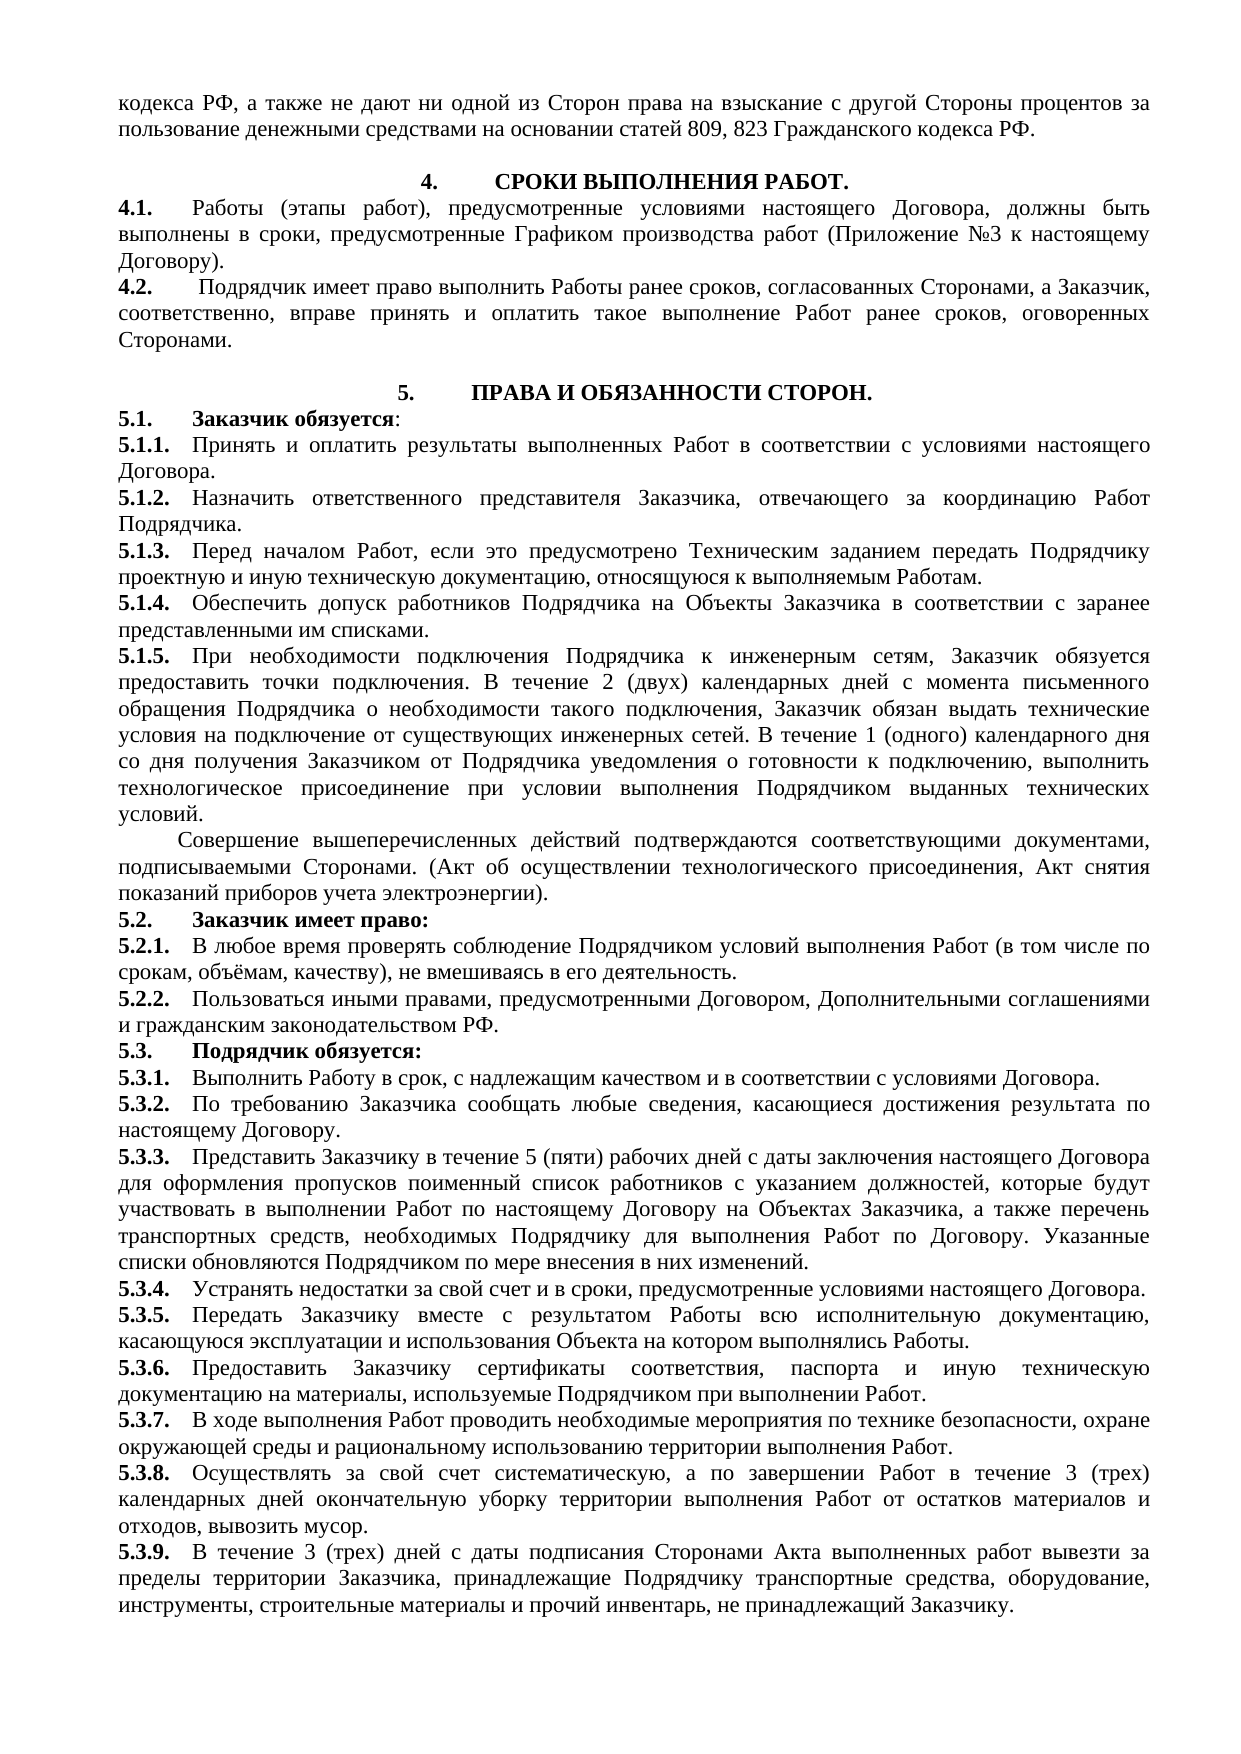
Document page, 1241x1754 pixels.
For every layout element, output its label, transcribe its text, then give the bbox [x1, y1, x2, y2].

list Передать Заказчику вместе с результатом Работы всю исполнительную документацию, касающуюся эксплуатации и использования Объекта на котором выполнялись Работы. [118, 1301, 1152, 1354]
list СРОКИ ВЫПОЛНЕНИЯ РАБОТ. [118, 168, 1152, 194]
list По требованию Заказчика сообщать любые сведения, касающиеся достижения результата по настоящему Договору. [118, 1090, 1152, 1143]
list Устранять недостатки за свой счет и в сроки, предусмотренные условиями настоящего Договора. [118, 1274, 1152, 1301]
list Обеспечить допуск работников Подрядчика на Объекты Заказчика в соответствии с заранее представленными им списками. [118, 589, 1152, 642]
list В течение 3 (трех) дней с даты подписания Сторонами Акта выполненных работ вывезти за пределы территории Заказчика, принадлежащие Подрядчику транспортные средства, оборудование, инструменты, строительные материалы и прочий инвентарь, не принадлежащий Заказчику. [118, 1538, 1152, 1617]
list Представить Заказчику в течение 5 (пяти) рабочих дней с даты заключения настоящего Договора для оформления пропусков поименный список работников с указанием должностей, которые будут участвовать в выполнении Работ по настоящему Договору на Объектах Заказчика, а также перечень транспортных средств, необходимых Подрядчику для выполнения Работ по Договору. Указанные списки обновляются Подрядчиком по мере внесения в них изменений. [118, 1143, 1152, 1274]
list Осуществлять за свой счет систематическую, а по завершении Работ в течение 3 (трех) календарных дней окончательную уборку территории выполнения Работ от остатков материалов и отходов, вывозить мусор. [118, 1459, 1152, 1538]
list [118, 89, 1152, 141]
list ПРАВА И ОБЯЗАННОСТИ СТОРОН. [118, 378, 1152, 405]
list Перед началом Работ, если это предусмотрено Техническим заданием передать Подрядчику проектную и иную техническую документацию, относящуюся к выполняемым Работам. [118, 537, 1152, 589]
list В ходе выполнения Работ проводить необходимые мероприятия по технике безопасности, охране окружающей среды и рациональному использованию территории выполнения Работ. [118, 1406, 1152, 1459]
list Принять и оплатить результаты выполненных Работ в соответствии с условиями настоящего Договора. [118, 431, 1152, 484]
list Пользоваться иными правами, предусмотренными Договором, Дополнительными соглашениями и гражданским законодательством РФ. [118, 985, 1152, 1037]
list Подрядчик обязуется: [118, 1037, 1152, 1064]
list Назначить ответственного представителя Заказчика, отвечающего за координацию Работ Подрядчика. [118, 484, 1152, 537]
list Выполнить Работу в срок, с надлежащим качеством и в соответствии с условиями Договора. [118, 1064, 1152, 1090]
list Предоставить Заказчику сертификаты соответствия, паспорта и иную техническую документацию на материалы, используемые Подрядчиком при выполнении Работ. [118, 1354, 1152, 1406]
list При необходимости подключения Подрядчика к инженерным сетям, Заказчик обязуется предоставить точки подключения. В течение 2 (двух) календарных дней с момента письменного обращения Подрядчика о необходимости такого подключения, Заказчик обязан выдать технические условия на подключение от существующих инженерных сетей. В течение 1 (одного) календарного дня со дня получения Заказчиком от Подрядчика уведомления о готовности к подключению, выполнить технологическое присоединение при условии выполнения Подрядчиком выданных технических условий. [118, 642, 1152, 827]
list В любое время проверять соблюдение Подрядчиком условий выполнения Работ (в том числе по срокам, объёмам, качеству), не вмешиваясь в его деятельность. [118, 932, 1152, 985]
list Совершение вышеперечисленных действий подтверждаются соответствующими документами, подписываемыми Сторонами. (Акт об осуществлении технологического присоединения, Акт снятия показаний приборов учета электроэнергии). [118, 827, 1152, 906]
list Подрядчик имеет право выполнить Работы ранее сроков, согласованных Сторонами, а Заказчик, соответственно, вправе принять и оплатить такое выполнение Работ ранее сроков, оговоренных Сторонами. [118, 273, 1152, 352]
list Заказчик имеет право: [118, 906, 1152, 932]
list Заказчик обязуется: [118, 405, 1152, 431]
list Работы (этапы работ), предусмотренные условиями настоящего Договора, должны быть выполнены в сроки, предусмотренные Графиком производства работ (Приложение №3 к настоящему Договору). [118, 194, 1152, 273]
